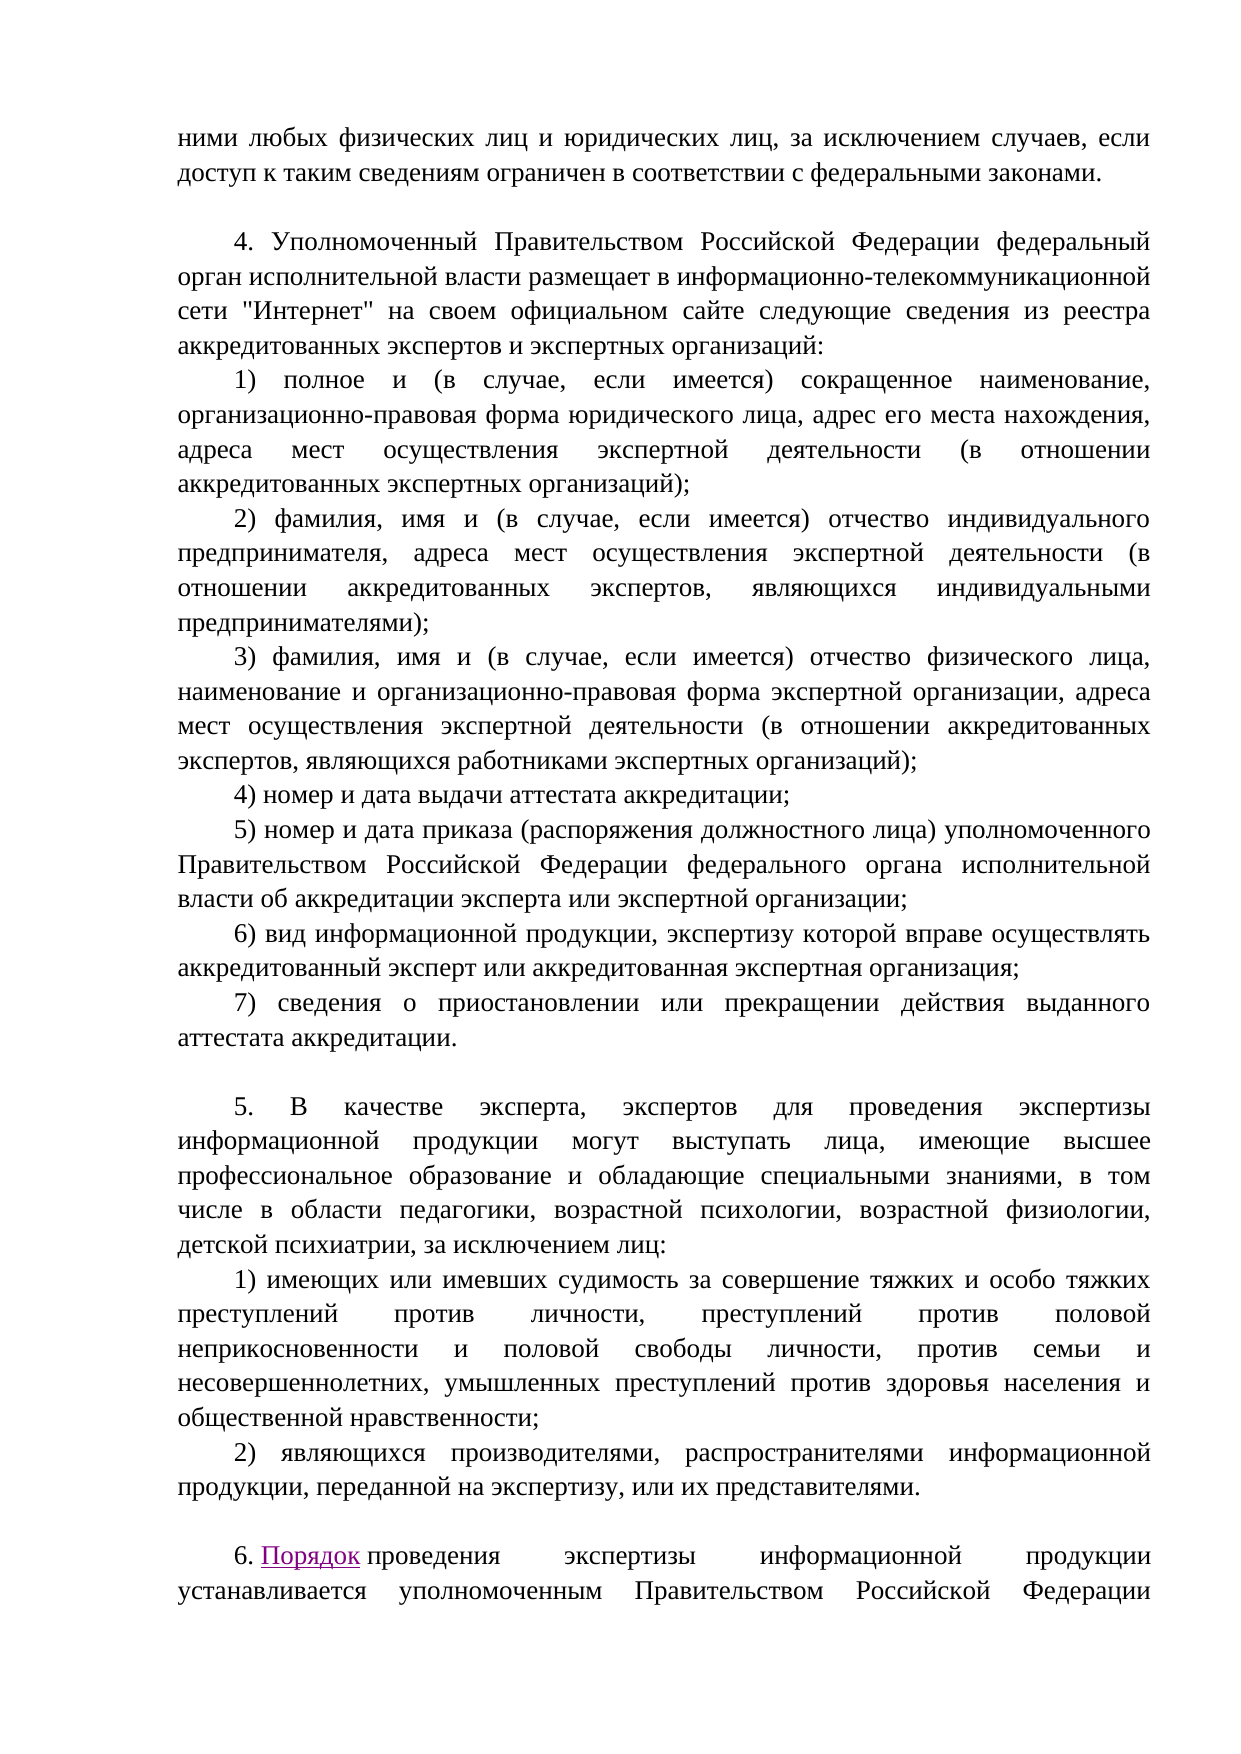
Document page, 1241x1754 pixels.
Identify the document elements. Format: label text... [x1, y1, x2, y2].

text 5) номер и дата приказа (распоряжения должностного лица) уполномоченного Правительством Российской Федерации федерального органа исполнительной власти об аккредитации эксперта или экспертной организации; [177, 810, 1152, 913]
text 3) фамилия, имя и (в случае, если имеется) отчество физического лица, наименование и организационно-правовая форма экспертной организации, адреса мест осуществления экспертной деятельности (в отношении аккредитованных экспертов, являющихся работниками экспертных организаций); [177, 637, 1152, 775]
text 4. Уполномоченный Правительством Российской Федерации федеральный орган исполнительной власти размещает в информационно-телекоммуникационной сети "Интернет" на своем официальном сайте следующие сведения из реестра аккредитованных экспертов и экспертных организаций: [177, 222, 1152, 360]
text 6) вид информационной продукции, экспертизу которой вправе осуществлять аккредитованный эксперт или аккредитованная экспертная организация; [177, 913, 1152, 983]
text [177, 1536, 1152, 1605]
text 2) являющихся производителями, распространителями информационной продукции, переданной на экспертизу, или их представителями. [177, 1432, 1152, 1501]
text 4) номер и дата выдачи аттестата аккредитации; [177, 775, 1152, 810]
text 1) имеющих или имевших судимость за совершение тяжких и особо тяжких преступлений против личности, преступлений против половой неприкосновенности и половой свободы личности, против семьи и несовершеннолетних, умышленных преступлений против здоровья населения и общественной нравственности; [177, 1259, 1152, 1432]
text 7) сведения о приостановлении или прекращении действия выданного аттестата аккредитации. [177, 983, 1152, 1052]
text 5. В качестве эксперта, экспертов для проведения экспертизы информационной продукции могут выступать лица, имеющие высшее профессиональное образование и обладающие специальными знаниями, в том числе в области педагогики, возрастной психологии, возрастной физиологии, детской психиатрии, за исключением лиц: [177, 1086, 1152, 1259]
text 2) фамилия, имя и (в случае, если имеется) отчество индивидуального предпринимателя, адреса мест осуществления экспертной деятельности (в отношении аккредитованных экспертов, являющихся индивидуальными предпринимателями); [177, 498, 1152, 637]
text 1) полное и (в случае, если имеется) сокращенное наименование, организационно-правовая форма юридического лица, адрес его места нахождения, адреса мест осуществления экспертной деятельности (в отношении аккредитованных экспертных организаций); [177, 360, 1152, 498]
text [177, 118, 1152, 187]
